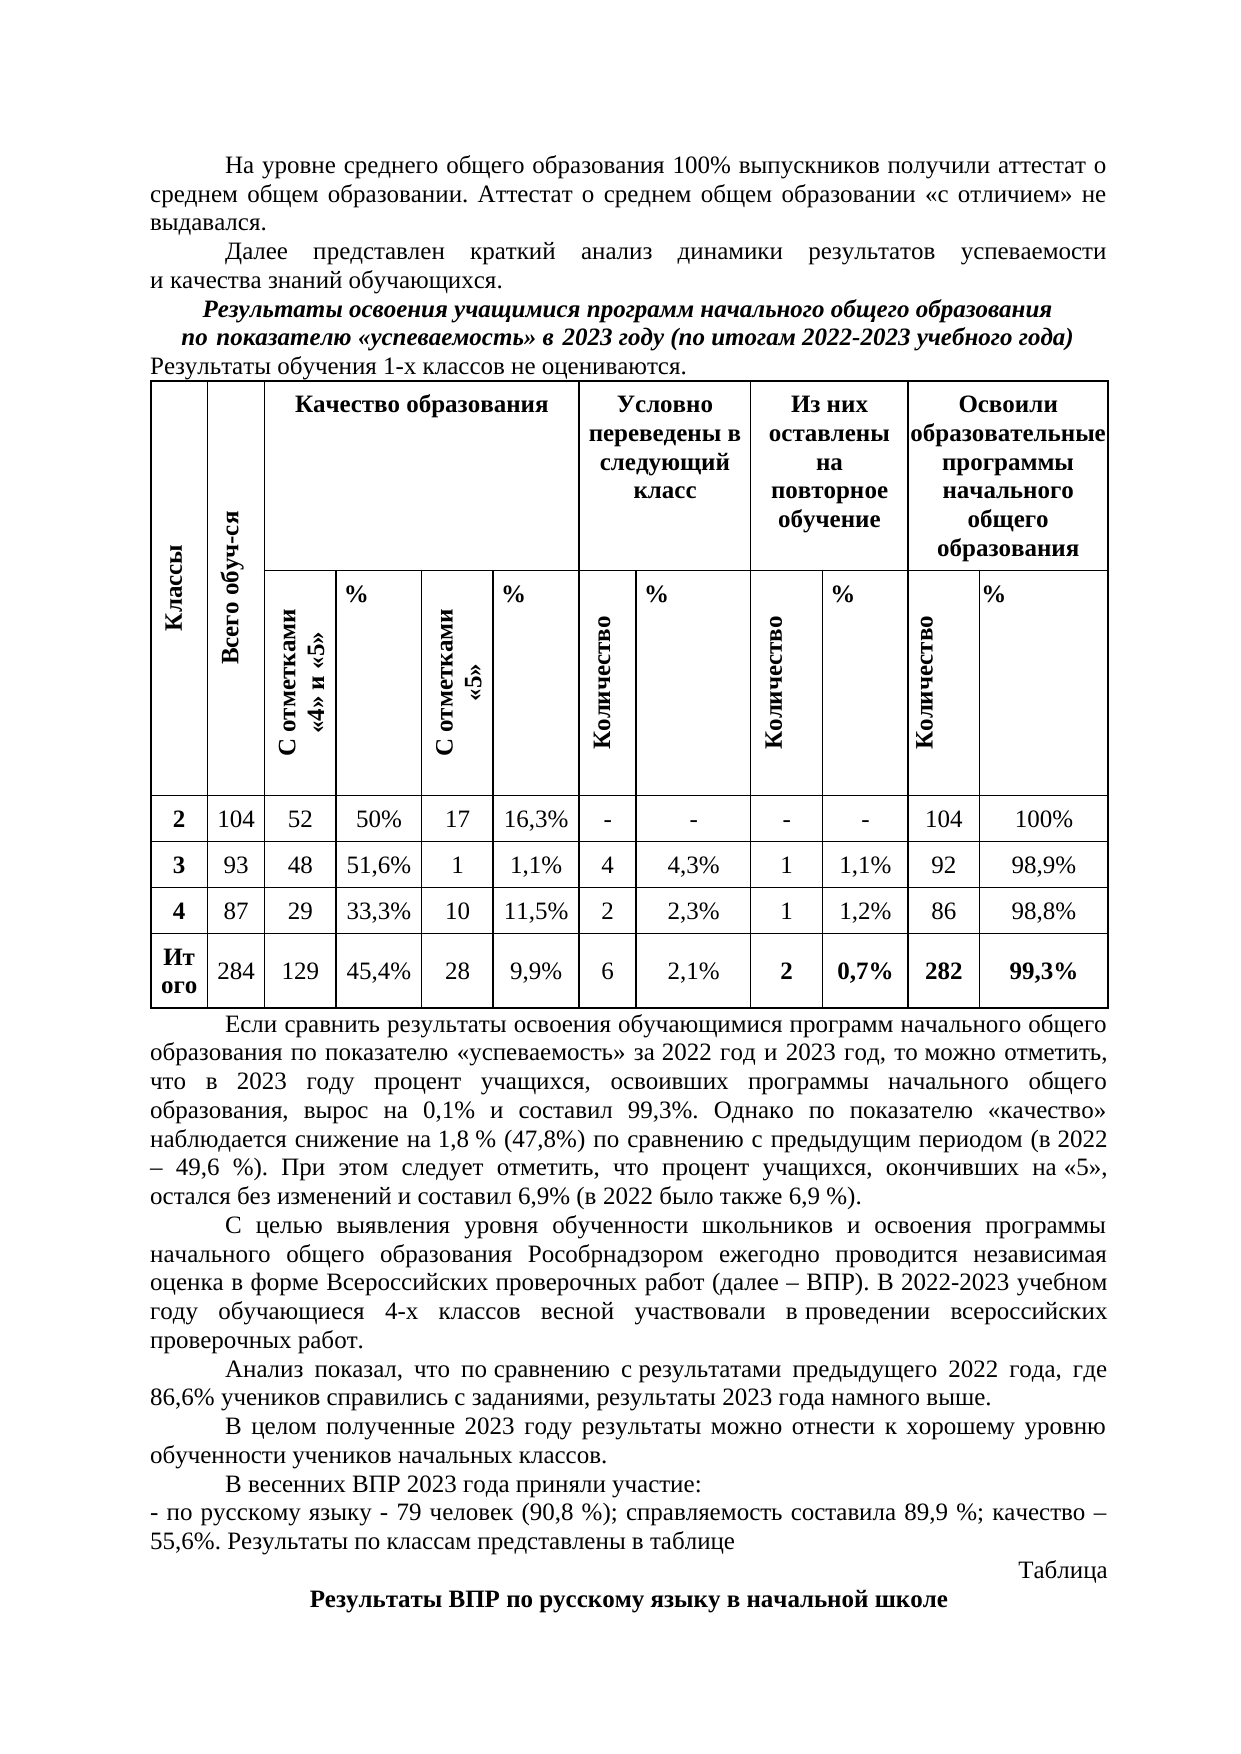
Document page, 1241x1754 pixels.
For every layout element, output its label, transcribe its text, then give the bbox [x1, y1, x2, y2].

table_cell 86 [909, 888, 979, 932]
table_cell Количество [751, 571, 822, 795]
table_cell 11,5% [494, 888, 578, 932]
table_cell 2,3% [637, 888, 750, 932]
text Далее представлен краткий анализ динамики результатов успеваемости и качества знаний обучающихся. [150, 236, 1107, 294]
table_cell 29 [265, 888, 335, 932]
text Результаты обучения 1-х классов не оцениваются. [150, 351, 1107, 380]
table_cell 282 [909, 934, 979, 1007]
table_cell 104 [208, 796, 264, 841]
table_cell Количество [580, 571, 635, 795]
table_cell 284 [208, 934, 264, 1007]
table_cell 17 [422, 796, 492, 841]
table_header Качество образования [265, 382, 578, 570]
table_cell 93 [208, 842, 264, 887]
table_cell 98,8% [980, 888, 1107, 932]
text На уровне среднего общего образования 100% выпускников получили аттестат о среднем общем образовании. Аттестат о среднем общем образовании «с отличием» не выдавался. [150, 150, 1107, 236]
table_cell 48 [265, 842, 335, 887]
text Если сравнить результаты освоения обучающимися программ начального общего образования по показателю «успеваемость» за 2022 год и 2023 год, то можно отметить, что в 2023 году процент учащихся, освоивших программы начального общего образования, вырос на 0,1% и составил 99,3%. Однако по показателю «качество» наблюдается снижение на 1,8 % (47,8%) по сравнению с предыдущим периодом (в 2022 – 49,6 %). При этом следует отметить, что процент учащихся, окончивших на «5», остался без изменений и составил 6,9% (в 2022 было также 6,9 %). [150, 1009, 1107, 1210]
text Анализ показал, что по сравнению с результатами предыдущего 2022 года, где 86,6% учеников справились с заданиями, результаты 2023 года намного выше. [150, 1354, 1107, 1411]
table_cell Итого [152, 934, 207, 1007]
table_cell 1 [751, 842, 822, 887]
table_cell % [337, 571, 421, 795]
text Результаты ВПР по русскому языку в начальной школе [150, 1584, 1107, 1612]
table_cell 99,3% [980, 934, 1107, 1007]
table_cell 50% [337, 796, 421, 841]
table_cell 129 [265, 934, 335, 1007]
table_cell 45,4% [337, 934, 421, 1007]
table_cell 1,2% [823, 888, 907, 932]
table_cell 87 [208, 888, 264, 932]
table_cell 10 [422, 888, 492, 932]
table_cell - [751, 796, 822, 841]
table_cell % [637, 571, 750, 795]
table_cell 98,9% [980, 842, 1107, 887]
text - по русскому языку - 79 человек (90,8 %); справляемость составила 89,9 %; качество – 55,6%. Результаты по классам представлены в таблице [150, 1497, 1107, 1555]
table_cell - [580, 796, 635, 841]
table_header Всего обуч-ся [208, 382, 264, 795]
table_cell 4 [152, 888, 207, 932]
table_cell 6 [580, 934, 635, 1007]
table_cell 2 [580, 888, 635, 932]
table_cell 92 [909, 842, 979, 887]
text Результаты освоения учащимися программ начального общего образования по показателю «успеваемость» в 2023 году (по итогам 2022-2023 учебного года) [150, 294, 1107, 351]
text С целью выявления уровня обученности школьников и освоения программы начального общего образования Рособрнадзором ежегодно проводится независимая оценка в форме Всероссийских проверочных работ (далее – ВПР). В 2022-2023 учебном году обучающиеся 4-х классов весной участвовали в проведении всероссийских проверочных работ. [150, 1210, 1107, 1354]
table_cell 3 [152, 842, 207, 887]
table_cell 52 [265, 796, 335, 841]
table_cell 51,6% [337, 842, 421, 887]
table_cell 104 [909, 796, 979, 841]
table_cell 100% [980, 796, 1107, 841]
table_cell 33,3% [337, 888, 421, 932]
table_cell 4 [580, 842, 635, 887]
table_cell 2 [751, 934, 822, 1007]
table_header Классы [152, 382, 207, 795]
table_header Освоили образовательные программы начального общего образования [909, 382, 1107, 570]
table_cell Количество [909, 571, 979, 795]
table_cell 2,1% [637, 934, 750, 1007]
table_cell 2 [152, 796, 207, 841]
table_cell С отметками «4» и «5» [265, 571, 335, 795]
table_cell 1,1% [494, 842, 578, 887]
table_cell % [494, 571, 578, 795]
table_header Условно переведены в следующий класс [580, 382, 750, 570]
table_cell 28 [422, 934, 492, 1007]
table_cell % [980, 571, 1107, 795]
table_cell % [823, 571, 907, 795]
text В весенних ВПР 2023 года приняли участие: [150, 1469, 1107, 1497]
table_cell 0,7% [823, 934, 907, 1007]
table_cell 4,3% [637, 842, 750, 887]
table_cell 1,1% [823, 842, 907, 887]
table_cell 1 [422, 842, 492, 887]
table_cell - [637, 796, 750, 841]
table_cell 1 [751, 888, 822, 932]
text В целом полученные 2023 году результаты можно отнести к хорошему уровню обученности учеников начальных классов. [150, 1411, 1107, 1469]
table_cell С отметками «5» [422, 571, 492, 795]
text Таблица [150, 1555, 1107, 1584]
table_cell - [823, 796, 907, 841]
table_header Из них оставлены на повторное обучение [751, 382, 907, 570]
table_cell 9,9% [494, 934, 578, 1007]
table_cell 16,3% [494, 796, 578, 841]
